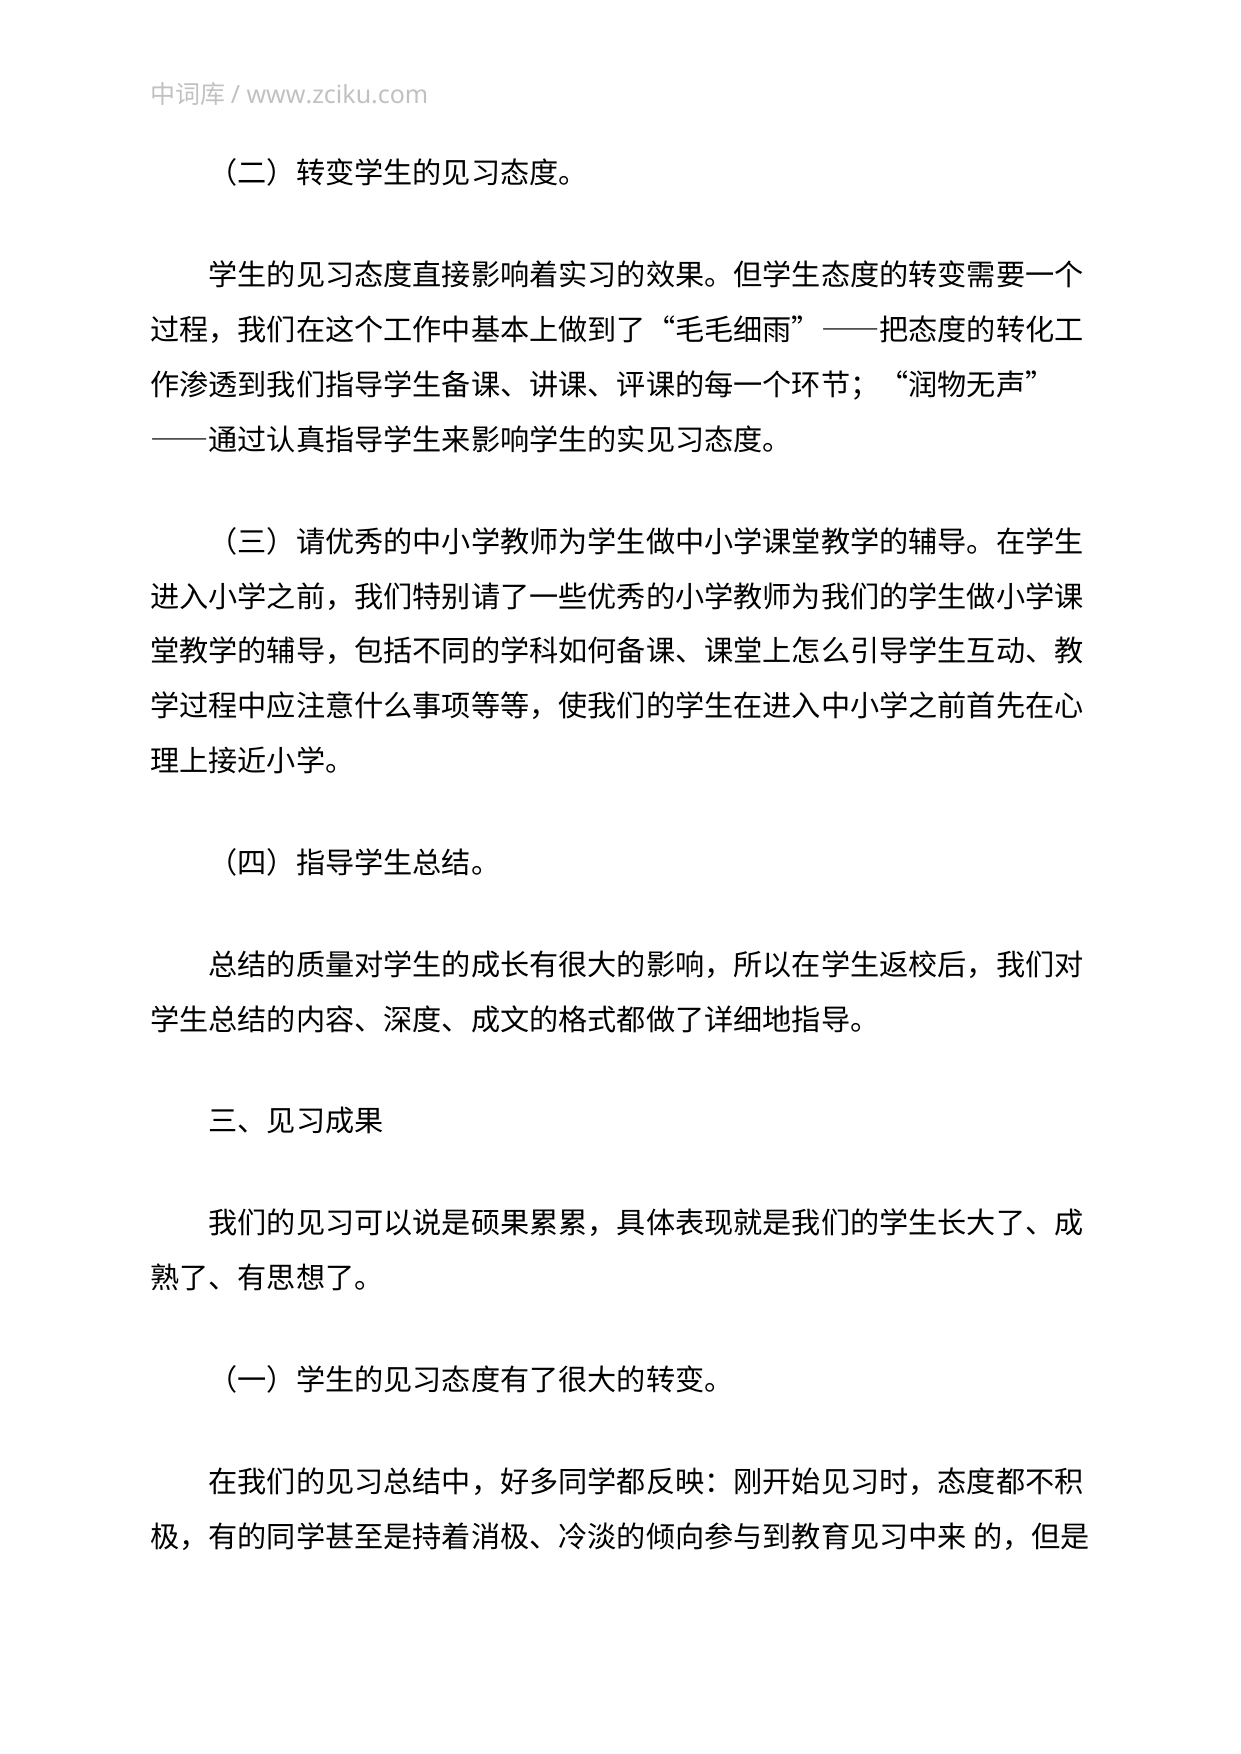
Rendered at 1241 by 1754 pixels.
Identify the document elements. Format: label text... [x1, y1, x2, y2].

text （四）指导学生总结。 [150, 839, 1090, 882]
text 三、见习成果 [150, 1098, 1090, 1140]
text （三）请优秀的中小学教师为学生做中小学课堂教学的辅导。在学生进入小学之前，我们特别请了一些优秀的小学教师为我们的学生做小学课堂教学的辅导，包括不同的学科如何备课、课堂上怎么引导学生互动、教学过程中应注意什么事项等等，使我们的学生在进入中小学之前首先在心理上接近小学。 [150, 518, 1090, 780]
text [150, 1458, 1090, 1555]
text 总结的质量对学生的成长有很大的影响，所以在学生返校后，我们对学生总结的内容、深度、成文的格式都做了详细地指导。 [150, 941, 1090, 1038]
text 学生的见习态度直接影响着实习的效果。但学生态度的转变需要一个过程，我们在这个工作中基本上做到了“毛毛细雨”——把态度的转化工作渗透到我们指导学生备课、讲课、评课的每一个环节；“润物无声”——通过认真指导学生来影响学生的实见习态度。 [150, 252, 1090, 459]
text （二）转变学生的见习态度。 [150, 150, 1090, 192]
text 我们的见习可以说是硕果累累，具体表现就是我们的学生长大了、成熟了、有思想了。 [150, 1200, 1090, 1297]
text （一）学生的见习态度有了很大的转变。 [150, 1356, 1090, 1399]
